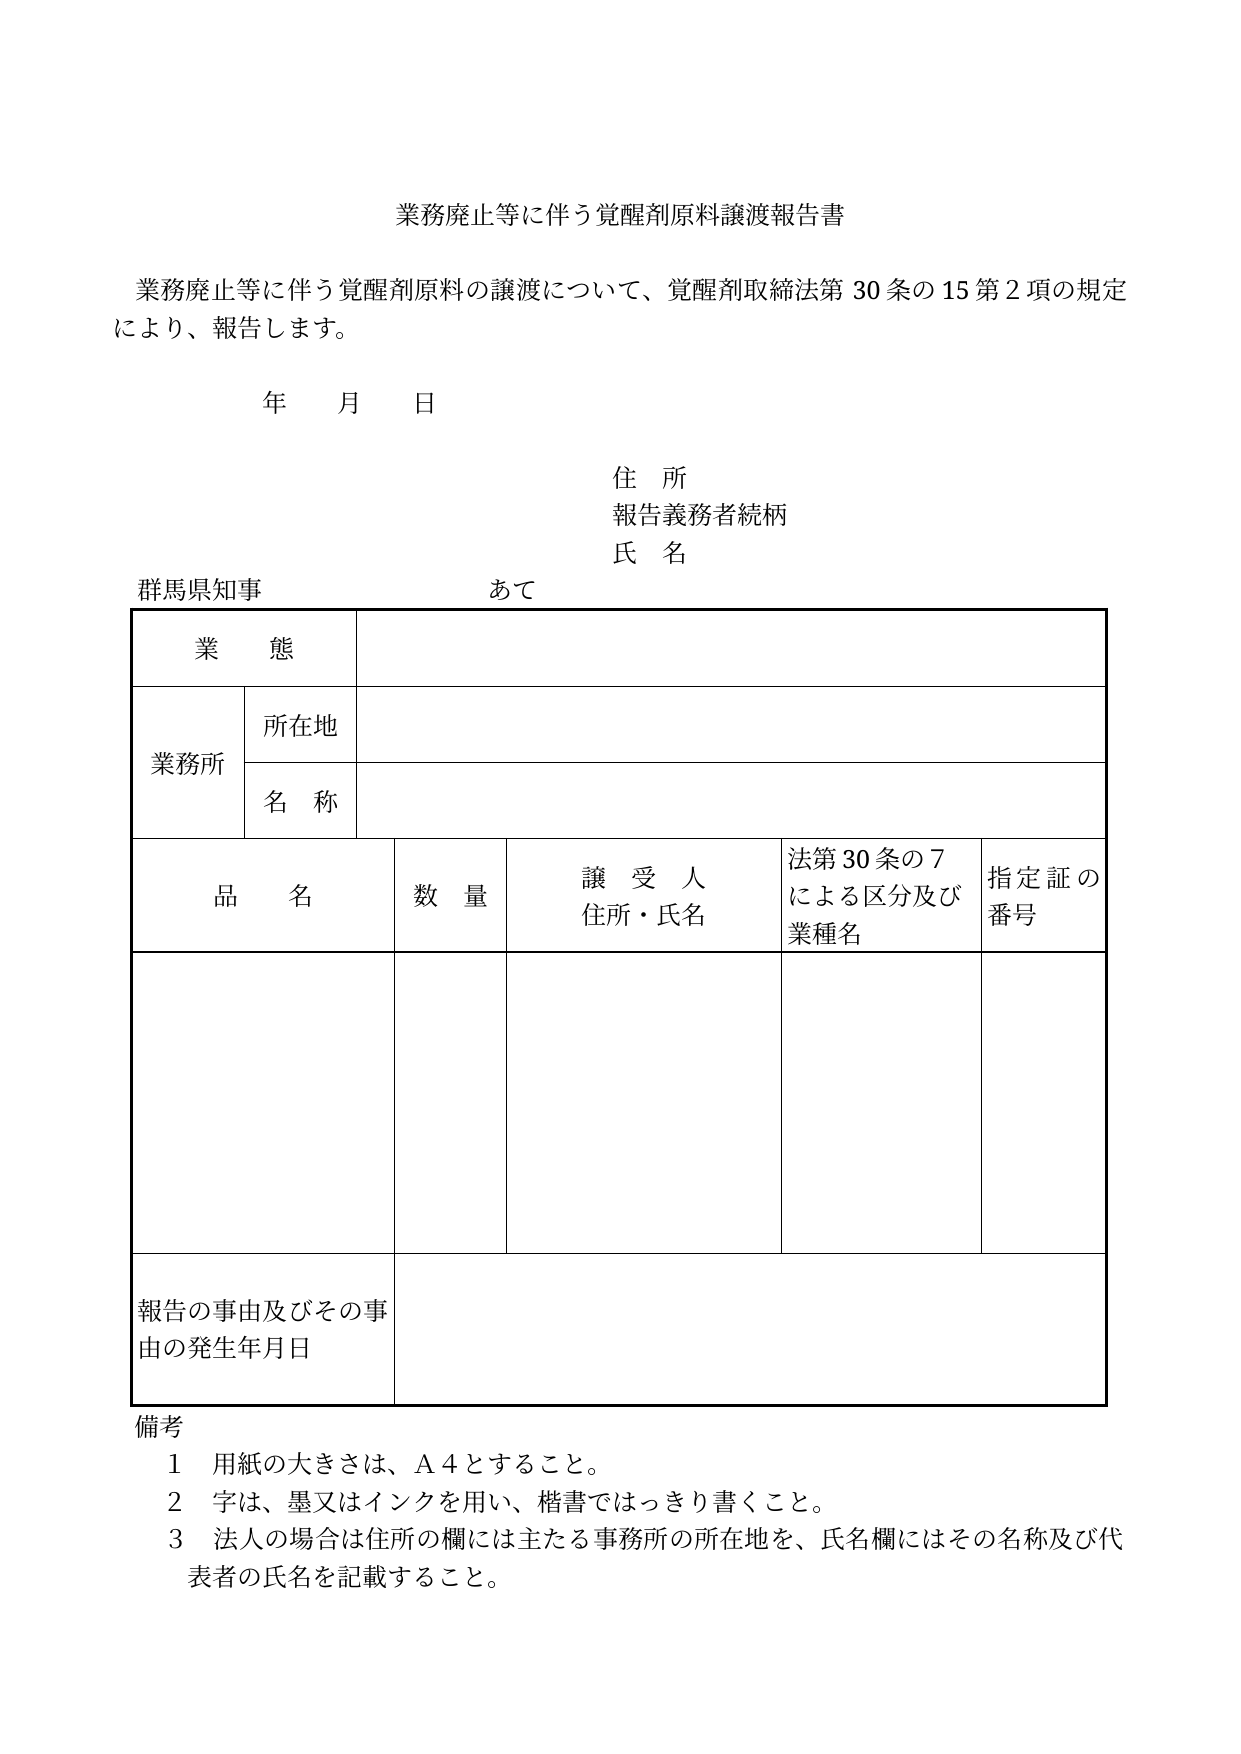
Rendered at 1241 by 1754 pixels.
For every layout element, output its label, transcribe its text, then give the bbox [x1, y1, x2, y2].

table_cell [395, 1254, 1105, 1403]
text ３ 法人の場合は住所の欄には主たる事務所の所在地を、氏名欄にはその名称及び代表者の氏名を記載すること。 [112, 1519, 1128, 1594]
table_cell 品 名 [133, 839, 394, 951]
table_cell 所在地 [245, 687, 356, 762]
text 備考 [112, 1407, 1128, 1444]
table_cell 数 量 [395, 839, 506, 951]
text 業務廃止等に伴う覚醒剤原料の譲渡について、覚醒剤取締法第30条の15第２項の規定により、報告します。 [112, 270, 1128, 345]
table_cell 指定証の番号 [982, 839, 1105, 951]
table_cell 法第30条の７ による区分及び 業種名 [782, 839, 981, 951]
table_header 業 態 [133, 611, 356, 686]
text １ 用紙の大きさは、Ａ４とすること。 [112, 1444, 1128, 1482]
table_cell 報告の事由及びその事由の発生年月日 [133, 1254, 394, 1403]
table_cell 業務所 [133, 687, 244, 838]
text 業務廃止等に伴う覚醒剤原料譲渡報告書 [112, 195, 1128, 233]
text 年 月 日 [112, 383, 1128, 420]
table_cell [782, 953, 981, 1252]
text 報告義務者続柄 [112, 495, 1128, 533]
text 群馬県知事 あて [112, 570, 1128, 608]
text ２ 字は、墨又はインクを用い、楷書ではっきり書くこと。 [112, 1482, 1128, 1519]
table_cell 名 称 [245, 763, 356, 838]
table_cell [395, 953, 506, 1252]
table_cell [133, 953, 394, 1252]
table_cell [357, 687, 1105, 762]
table_cell [507, 953, 781, 1252]
table_cell [982, 953, 1105, 1252]
table_cell [357, 763, 1105, 838]
text 住 所 [112, 458, 1128, 495]
table_cell 譲 受 人 住所・氏名 [507, 839, 781, 951]
text 氏 名 [112, 533, 1128, 570]
table_header [357, 611, 1105, 686]
